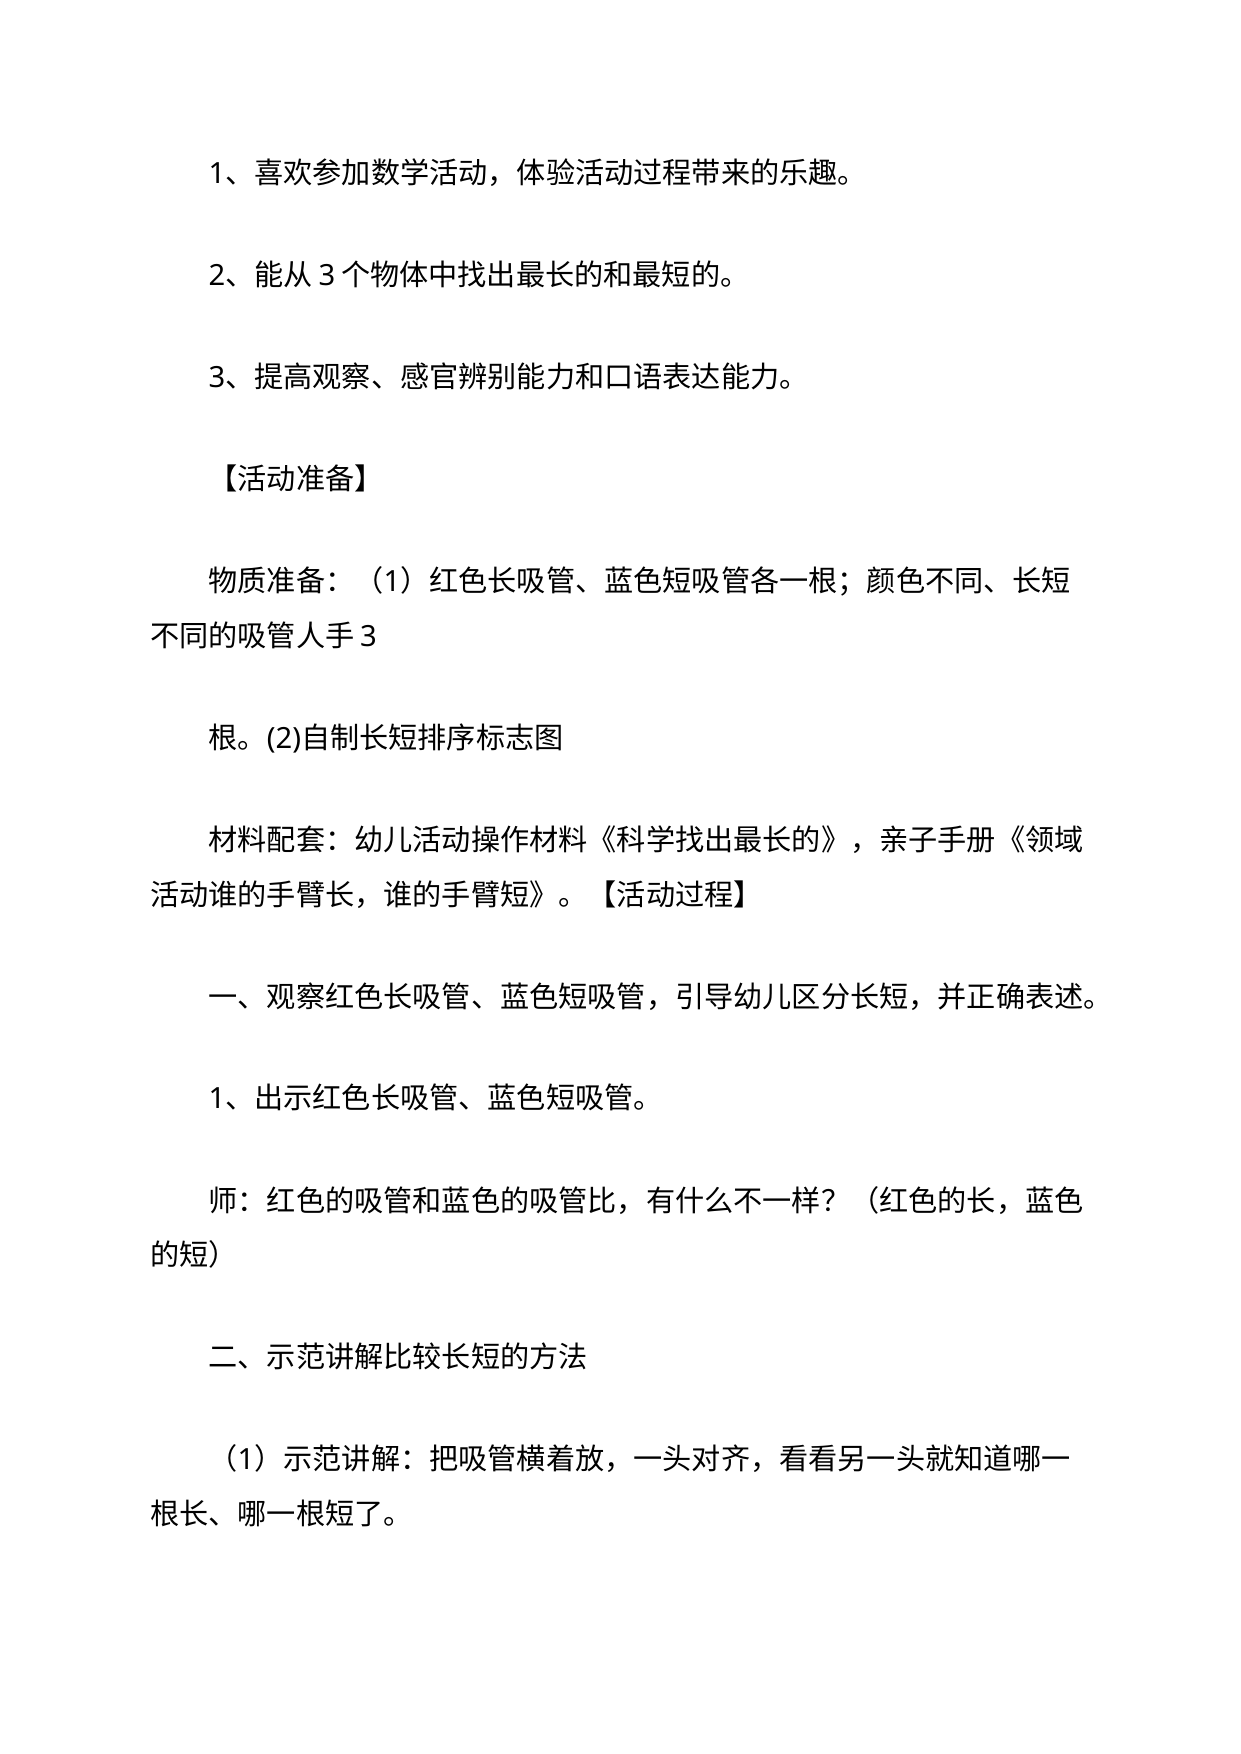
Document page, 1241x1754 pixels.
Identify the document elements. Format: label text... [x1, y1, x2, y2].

text 根。(2)自制长短排序标志图 [150, 715, 1090, 757]
text 材料配套：幼儿活动操作材料《科学找出最长的》，亲子手册《领域活动谁的手臂长，谁的手臂短》。【活动过程】 [150, 817, 1090, 914]
text （1）示范讲解：把吸管横着放，一头对齐，看看另一头就知道哪一根长、哪一根短了。 [150, 1436, 1090, 1533]
text 【活动准备】 [150, 456, 1090, 498]
text 2、能从3个物体中找出最长的和最短的。 [150, 252, 1090, 294]
text 1、出示红色长吸管、蓝色短吸管。 [150, 1075, 1090, 1117]
text 物质准备：（1）红色长吸管、蓝色短吸管各一根；颜色不同、长短不同的吸管人手3 [150, 558, 1090, 655]
text 3、提高观察、感官辨别能力和口语表达能力。 [150, 354, 1090, 396]
text 一、观察红色长吸管、蓝色短吸管，引导幼儿区分长短，并正确表述。 [150, 973, 1090, 1016]
text 1、喜欢参加数学活动，体验活动过程带来的乐趣。 [150, 150, 1090, 192]
text 二、示范讲解比较长短的方法 [150, 1334, 1090, 1376]
text 师：红色的吸管和蓝色的吸管比，有什么不一样？（红色的长，蓝色的短） [150, 1177, 1090, 1274]
